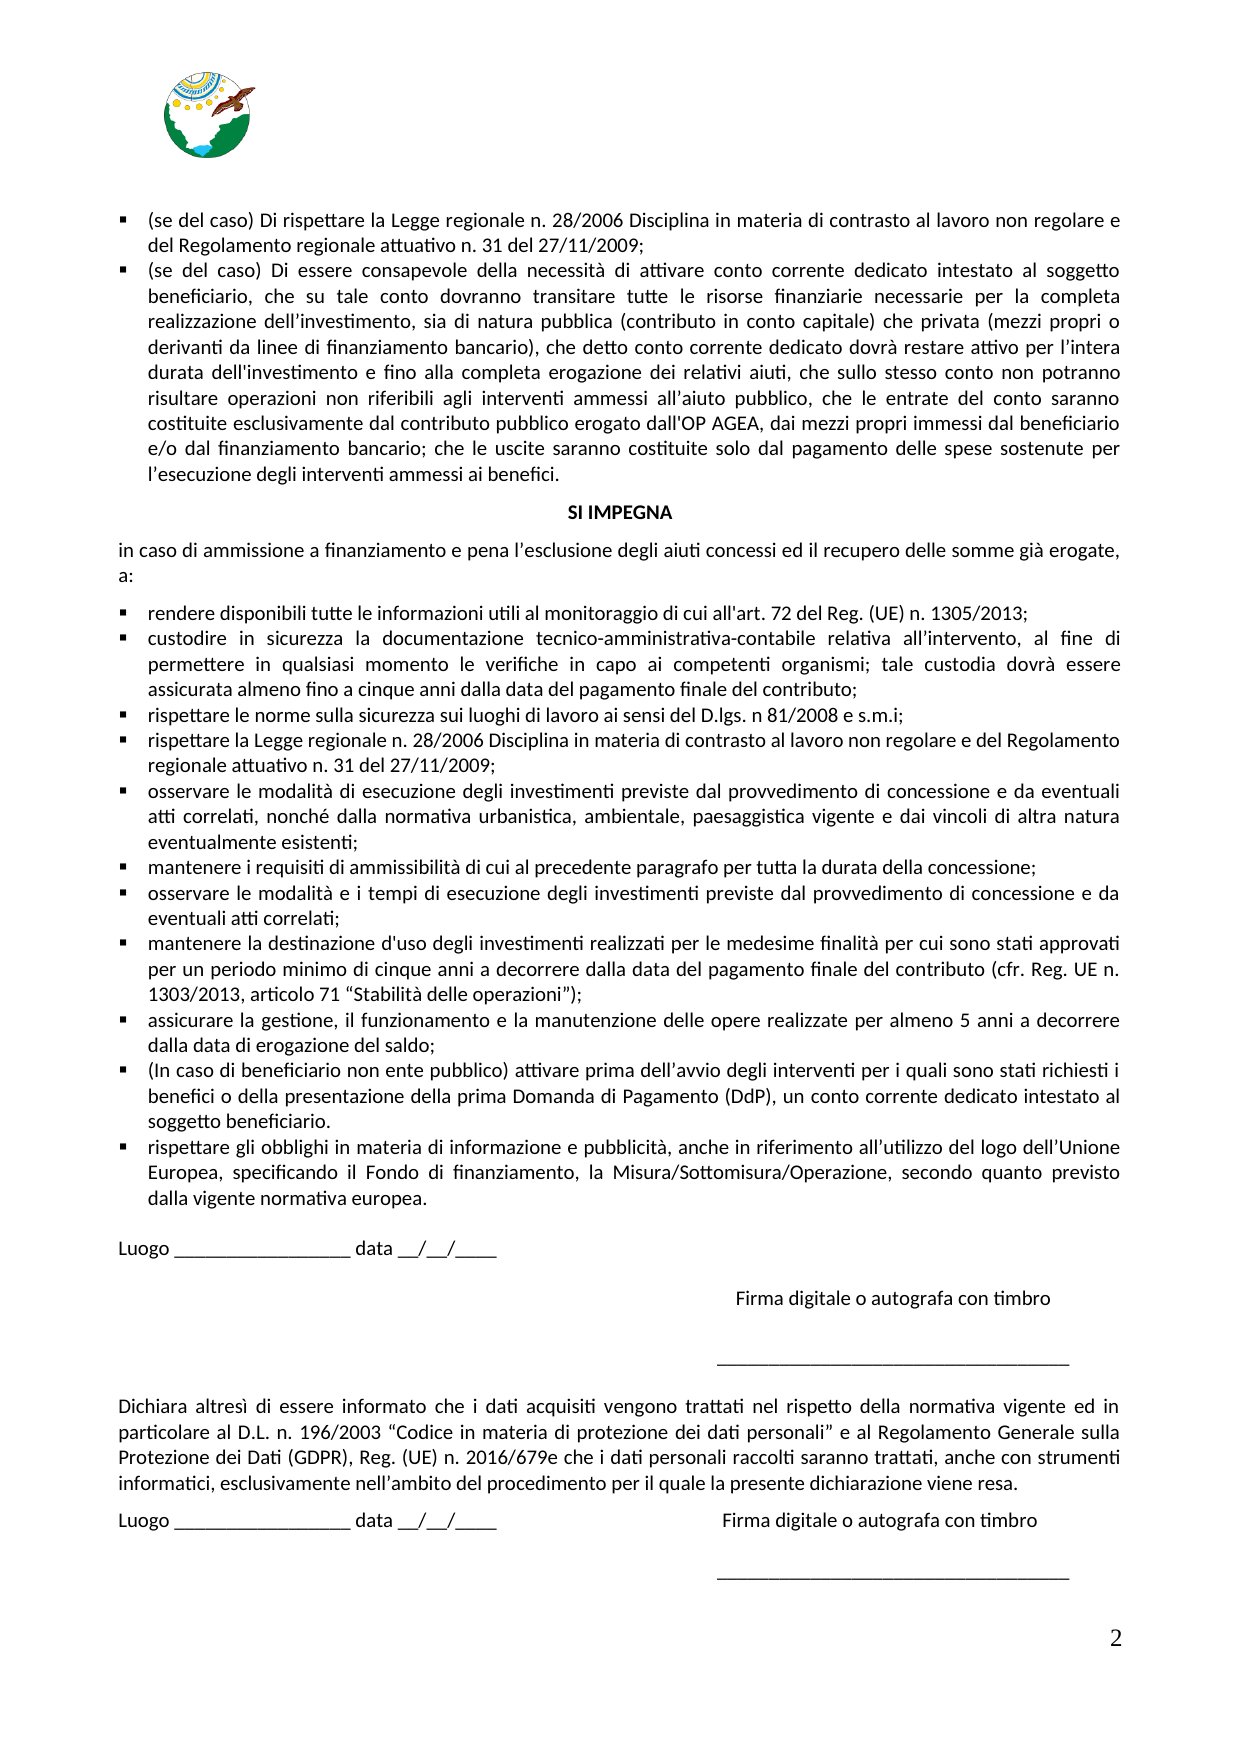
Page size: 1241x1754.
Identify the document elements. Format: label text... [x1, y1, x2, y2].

text __________________________________ [664, 1343, 1122, 1369]
list rispettare la Legge regionale n. 28/2006 Disciplina in materia di contrasto al lavoro non regolare e del Regolamento regionale attuativo n. 31 del 27/11/2009; [118, 727, 1122, 778]
text in caso di ammissione a finanziamento e pena l’esclusione degli aiuti concessi ed il recupero delle somme già erogate, a: [118, 537, 1122, 588]
list rendere disponibili tutte le informazioni utili al monitoraggio di cui all'art. 72 del Reg. (UE) n. 1305/2013; [118, 600, 1122, 626]
picture [164, 72, 256, 158]
list mantenere la destinazione d'uso degli investimenti realizzati per le medesime finalità per cui sono stati approvati per un periodo minimo di cinque anni a decorrere dalla data del pagamento finale del contributo (cfr. Reg. UE n. 1303/2013, articolo 71 “Stabilità delle operazioni”); [118, 931, 1122, 1007]
list (se del caso) Di rispettare la Legge regionale n. 28/2006 Disciplina in materia di contrasto al lavoro non regolare e del Regolamento regionale attuativo n. 31 del 27/11/2009; [118, 207, 1122, 258]
text Firma digitale o autografa con timbro [664, 1285, 1122, 1311]
list rispettare le norme sulla sicurezza sui luoghi di lavoro ai sensi del D.lgs. n 81/2008 e s.m.i; [118, 702, 1122, 727]
list rispettare gli obblighi in materia di informazione e pubblicità, anche in riferimento all’utilizzo del logo dell’Unione Europea, specificando il Fondo di finanziamento, la Misura/Sottomisura/Operazione, secondo quanto previsto dalla vigente normativa europea. [118, 1134, 1122, 1210]
list assicurare la gestione, il funzionamento e la manutenzione delle opere realizzate per almeno 5 anni a decorrere dalla data di erogazione del saldo; [118, 1007, 1122, 1058]
list mantenere i requisiti di ammissibilità di cui al precedente paragrafo per tutta la durata della concessione; [118, 854, 1122, 880]
list custodire in sicurezza la documentazione tecnico-amministrativa-contabile relativa all’intervento, al fine di permettere in qualsiasi momento le verifiche in capo ai competenti organismi; tale custodia dovrà essere assicurata almeno fino a cinque anni dalla data del pagamento finale del contributo; [118, 626, 1122, 702]
text Dichiara altresì di essere informato che i dati acquisiti vengono trattati nel rispetto della normativa vigente ed in particolare al D.L. n. 196/2003 “Codice in materia di protezione dei dati personali” e al Regolamento Generale sulla Protezione dei Dati (GDPR), Reg. (UE) n. 2016/679e che i dati personali raccolti saranno trattati, anche con strumenti informatici, esclusivamente nell’ambito del procedimento per il quale la presente dichiarazione viene resa. [118, 1393, 1122, 1495]
list (se del caso) Di essere consapevole della necessità di attivare conto corrente dedicato intestato al soggetto beneficiario, che su tale conto dovranno transitare tutte le risorse finanziarie necessarie per la completa realizzazione dell’investimento, sia di natura pubblica (contributo in conto capitale) che privata (mezzi propri o derivanti da linee di finanziamento bancario), che detto conto corrente dedicato dovrà restare attivo per l’intera durata dell'investimento e fino alla completa erogazione dei relativi aiuti, che sullo stesso conto non potranno risultare operazioni non riferibili agli interventi ammessi all’aiuto pubblico, che le entrate del conto saranno costituite esclusivamente dal contributo pubblico erogato dall'OP AGEA, dai mezzi propri immessi dal beneficiario e/o dal finanziamento bancario; che le uscite saranno costituite solo dal pagamento delle spese sostenute per l’esecuzione degli interventi ammessi ai benefici. [118, 258, 1122, 486]
list (In caso di beneficiario non ente pubblico) attivare prima dell’avvio degli interventi per i quali sono stati richiesti i benefici o della presentazione della prima Domanda di Pagamento (DdP), un conto corrente dedicato intestato al soggetto beneficiario. [118, 1058, 1122, 1134]
text __________________________________ [664, 1558, 1122, 1583]
text Luogo _________________ data __/__/____ Firma digitale o autografa con timbro [118, 1508, 1122, 1533]
text SI IMPEGNA [118, 499, 1122, 524]
list osservare le modalità e i tempi di esecuzione degli investimenti previste dal provvedimento di concessione e da eventuali atti correlati; [118, 880, 1122, 931]
list osservare le modalità di esecuzione degli investimenti previste dal provvedimento di concessione e da eventuali atti correlati, nonché dalla normativa urbanistica, ambientale, paesaggistica vigente e dai vincoli di altra natura eventualmente esistenti; [118, 778, 1122, 854]
text Luogo _________________ data __/__/____ [118, 1235, 1122, 1261]
